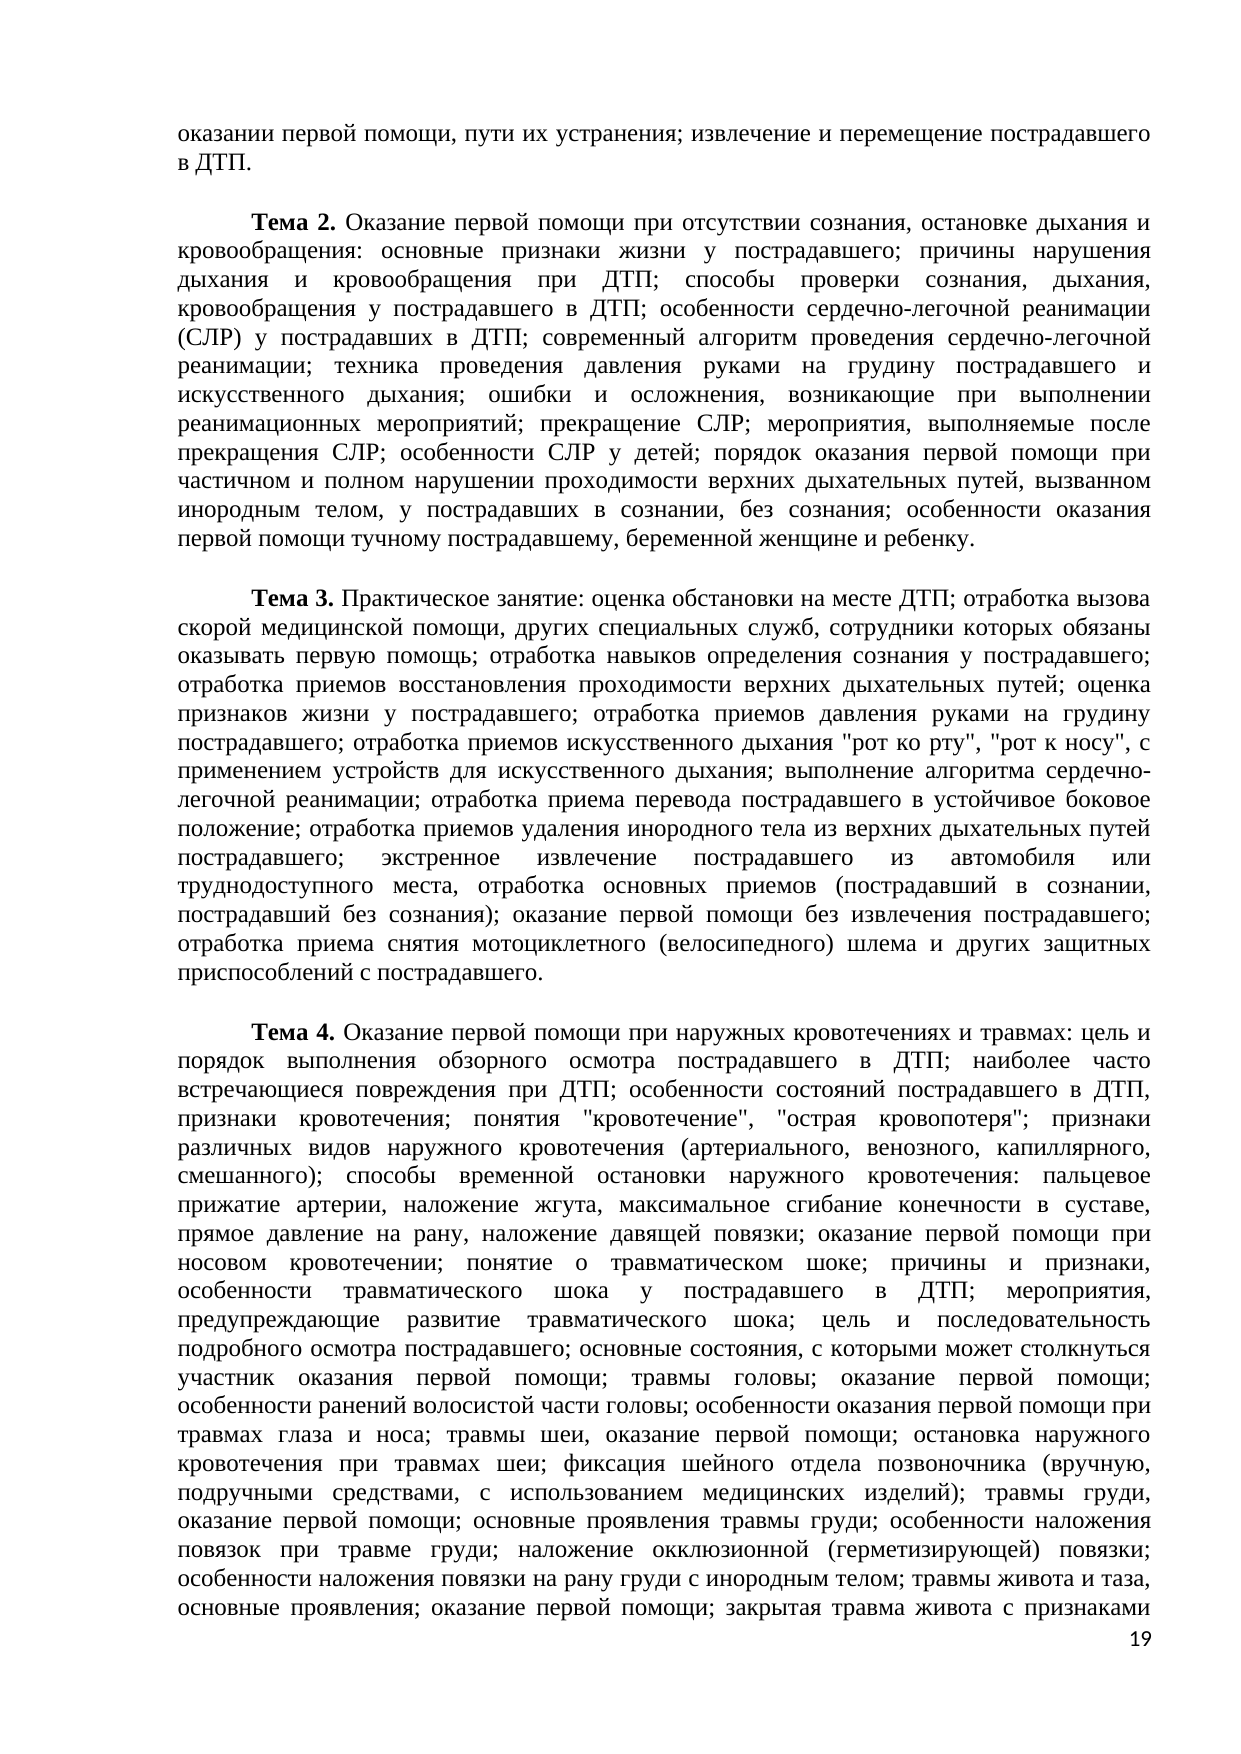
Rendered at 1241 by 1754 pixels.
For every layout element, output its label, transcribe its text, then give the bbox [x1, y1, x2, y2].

text Тема 2. Оказание первой помощи при отсутствии сознания, остановке дыхания и кровообращения: основные признаки жизни у пострадавшего; причины нарушения дыхания и кровообращения при ДТП; способы проверки сознания, дыхания, кровообращения у пострадавшего в ДТП; особенности сердечно-легочной реанимации (СЛР) у пострадавших в ДТП; современный алгоритм проведения сердечно-легочной реанимации; техника проведения давления руками на грудину пострадавшего и искусственного дыхания; ошибки и осложнения, возникающие при выполнении реанимационных мероприятий; прекращение СЛР; мероприятия, выполняемые после прекращения СЛР; особенности СЛР у детей; порядок оказания первой помощи при частичном и полном нарушении проходимости верхних дыхательных путей, вызванном инородным телом, у пострадавших в сознании, без сознания; особенности оказания первой помощи тучному пострадавшему, беременной женщине и ребенку. [177, 207, 1152, 552]
text Тема 3. Практическое занятие: оценка обстановки на месте ДТП; отработка вызова скорой медицинской помощи, других специальных служб, сотрудники которых обязаны оказывать первую помощь; отработка навыков определения сознания у пострадавшего; отработка приемов восстановления проходимости верхних дыхательных путей; оценка признаков жизни у пострадавшего; отработка приемов давления руками на грудину пострадавшего; отработка приемов искусственного дыхания "рот ко рту", "рот к носу", с применением устройств для искусственного дыхания; выполнение алгоритма сердечно-легочной реанимации; отработка приема перевода пострадавшего в устойчивое боковое положение; отработка приемов удаления инородного тела из верхних дыхательных путей пострадавшего; экстренное извлечение пострадавшего из автомобиля или труднодоступного места, отработка основных приемов (пострадавший в сознании, пострадавший без сознания); оказание первой помощи без извлечения пострадавшего; отработка приема снятия мотоциклетного (велосипедного) шлема и других защитных приспособлений с пострадавшего. [177, 583, 1152, 986]
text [177, 118, 1152, 176]
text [177, 1017, 1152, 1621]
